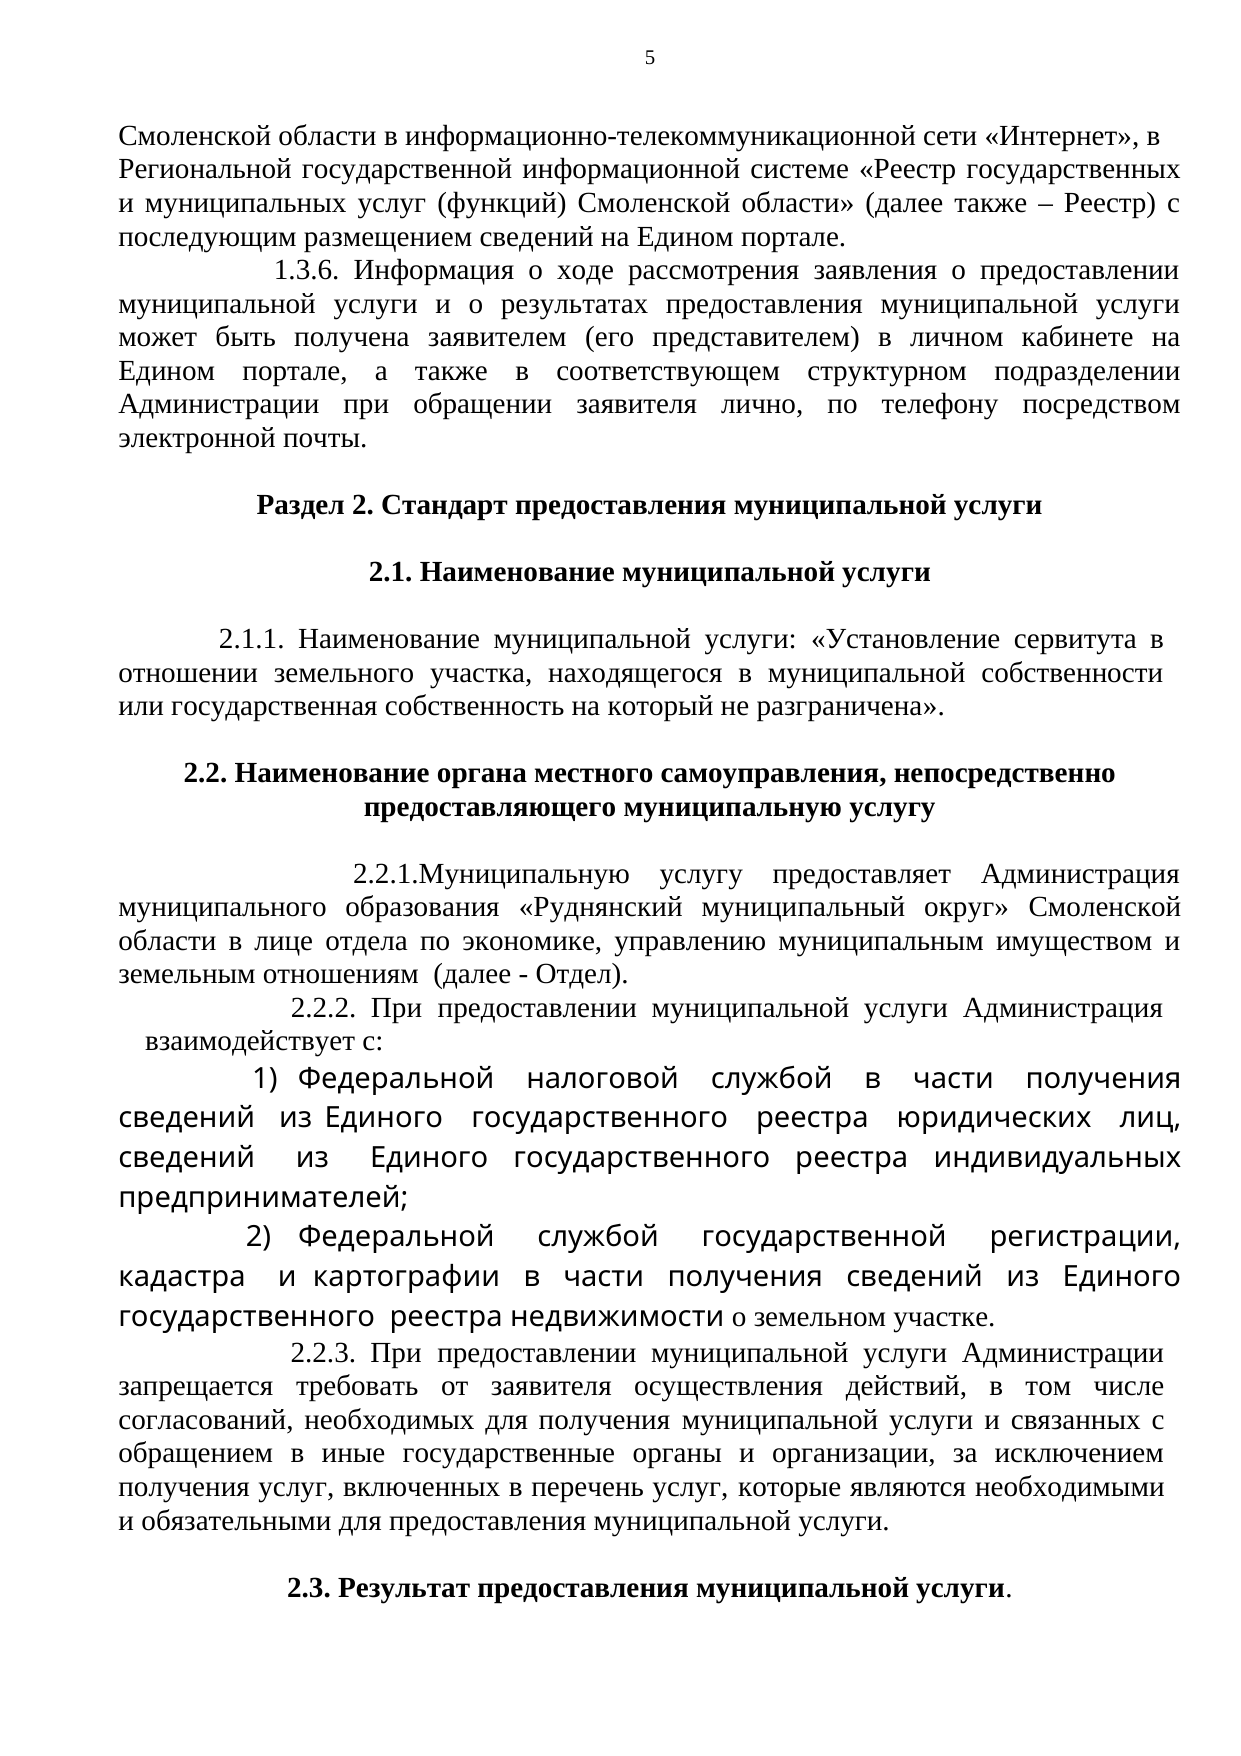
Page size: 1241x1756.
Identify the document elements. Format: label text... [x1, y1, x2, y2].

text 2.3. Результат предоставления муниципальной услуги. [118, 1570, 1181, 1603]
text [118, 118, 1181, 152]
text 2.1. Наименование муниципальной услуги [118, 554, 1181, 588]
text 1.3.6. Информация о ходе рассмотрения заявления о предоставлении муниципальной услуги и о результатах предоставления муниципальной услуги может быть получена заявителем (его представителем) в личном кабинете на Едином портале, а также в соответствующем структурном подразделении Администрации при обращении заявителя лично, по телефону посредством электронной почты. [118, 252, 1181, 453]
text 2.2.2. При предоставлении муниципальной услуги Администрация взаимодействует с: [145, 990, 1163, 1057]
text 2) Федеральной службой государственной регистрации, кадастра и картографии в части получения сведений из Единого государственного реестра недвижимости о земельном участке. [118, 1216, 1181, 1335]
text 2.2.1.Муниципальную услугу предоставляет Администрация муниципального образования «Руднянский муниципальный округ» Смоленской области в лице отдела по экономике, управлению муниципальным имуществом и земельным отношениям (далее - Отдел). [118, 856, 1181, 990]
text 2.2. Наименование органа местного самоуправления, непосредственно предоставляющего муниципальную услугу [118, 755, 1181, 822]
text Региональной государственной информационной системе «Реестр государственных и муниципальных услуг (функций) Смоленской области» (далее также – Реестр) с последующим размещением сведений на Едином портале. [118, 152, 1181, 252]
text 2.2.3. При предоставлении муниципальной услуги Администрации запрещается требовать от заявителя осуществления действий, в том числе согласований, необходимых для получения муниципальной услуги и связанных с обращением в иные государственные органы и организации, за исключением получения услуг, включенных в перечень услуг, которые являются необходимыми и обязательными для предоставления муниципальной услуги. [118, 1335, 1164, 1536]
text Раздел 2. Стандарт предоставления муниципальной услуги [118, 487, 1181, 521]
list 2.1.1. Наименование муниципальной услуги: «Установление сервитута в отношении земельного участка, находящегося в муниципальной собственности или государственная собственность на который не разграничена». [118, 621, 1164, 722]
text 1) Федеральной налоговой службой в части получения сведений из Единого государственного реестра юридических лиц, сведений из Единого государственного реестра индивидуальных предпринимателей; [118, 1057, 1181, 1216]
